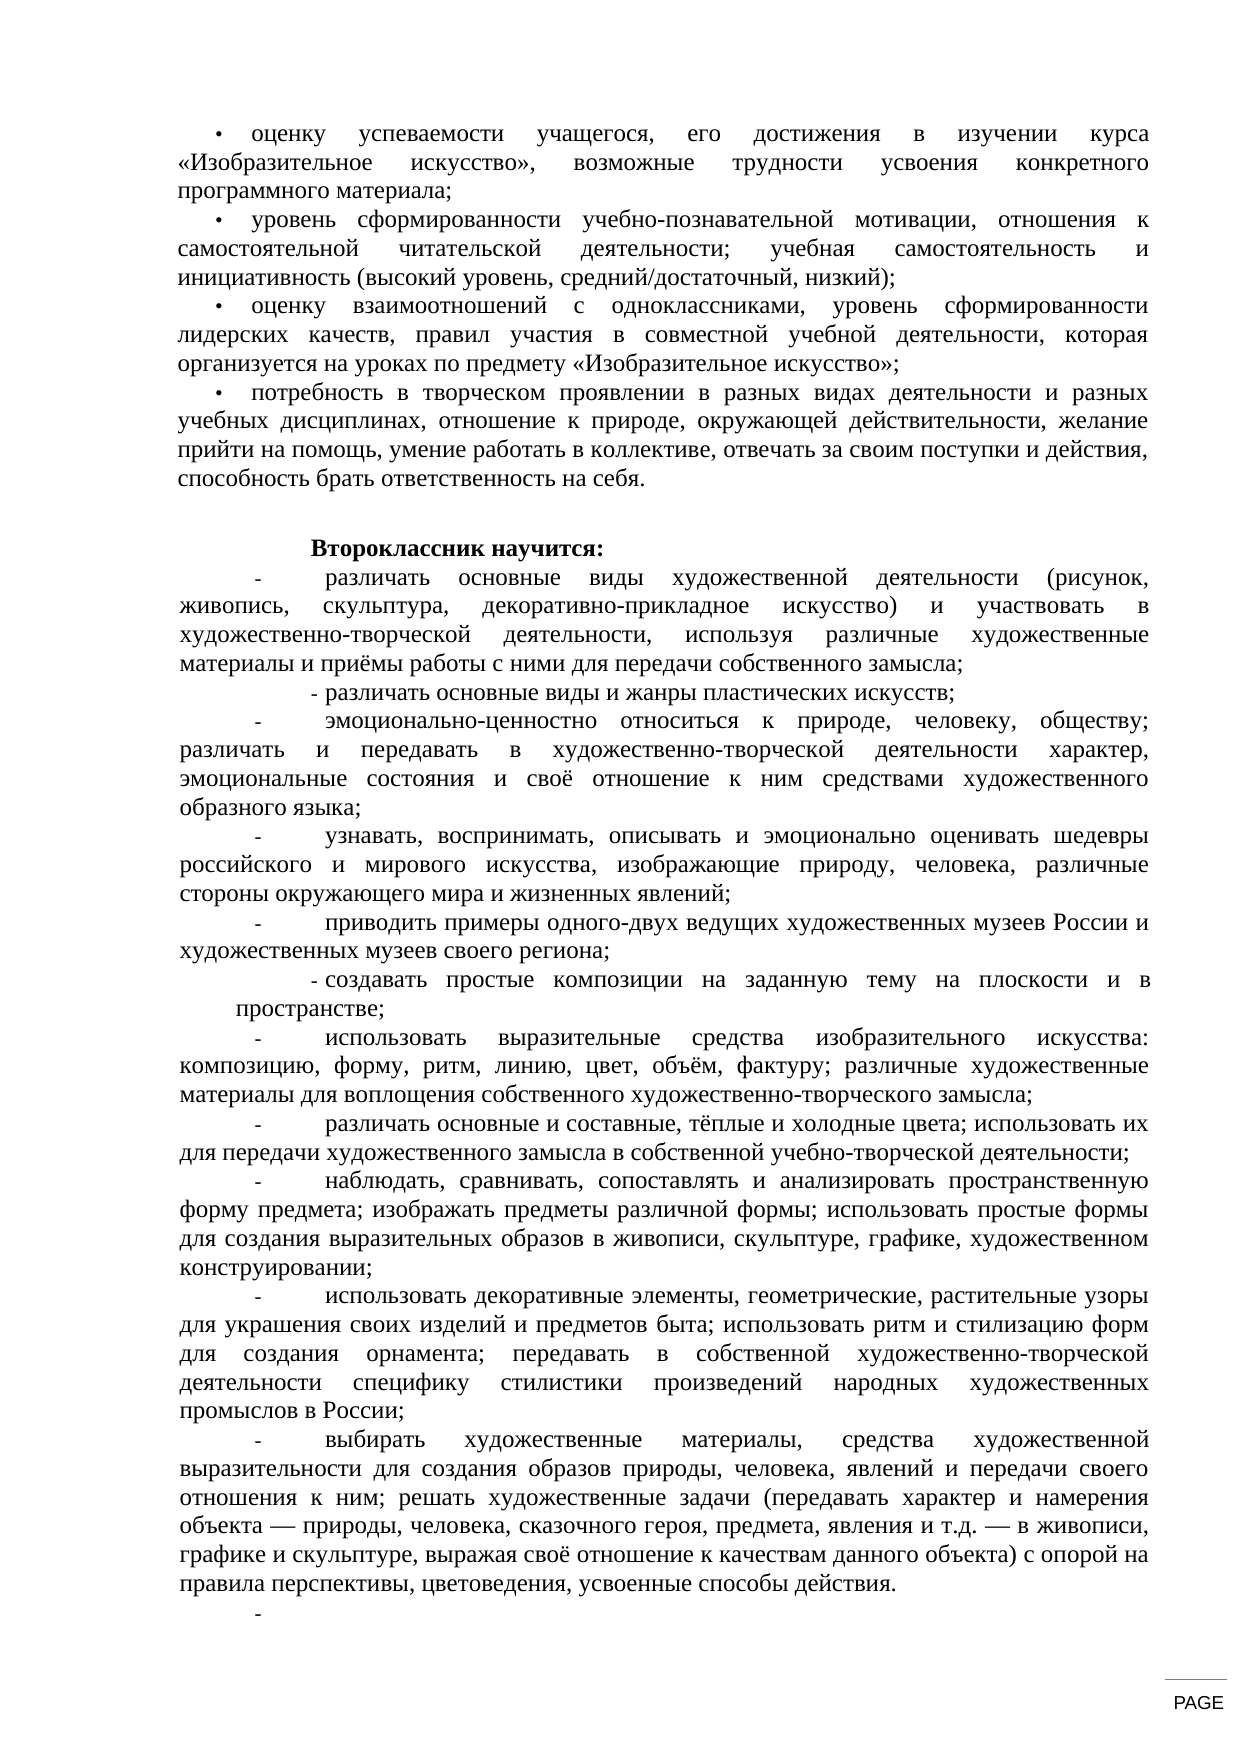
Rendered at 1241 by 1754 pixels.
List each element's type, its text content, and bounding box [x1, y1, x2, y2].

text Второклассник научится: [236, 533, 1152, 562]
list наблюдать, сравнивать, сопоставлять и анализировать пространственную форму предмета; изображать предметы различной формы; использовать простые формы для создания выразительных образов в живописи, скульптуре, графике, художественном конструировании; [179, 1166, 1149, 1281]
list использовать выразительные средства изобразительного искусства: композицию, форму, ритм, линию, цвет, объём, фактуру; различные художественные материалы для воплощения собственного художественно-творческого замысла; [179, 1022, 1149, 1108]
list различать основные виды и жанры пластических искусств; [236, 677, 1152, 706]
list потребность в творческом проявлении в разных видах деятельности и разных учебных дисциплинах, отношение к природе, окружающей действительности, желание прийти на помощь, умение работать в коллективе, отвечать за своим поступки и действия, способность брать ответственность на себя. [177, 377, 1149, 492]
list создавать простые композиции на заданную тему на плоскости и в пространстве; [236, 964, 1152, 1022]
list узнавать, воспринимать, описывать и эмоционально оценивать шедевры российского и мирового искусства, изображающие природу, человека, различные стороны окружающего мира и жизненных явлений; [179, 821, 1149, 907]
list оценку взаимоотношений с одноклассниками, уровень сформированности лидерских качеств, правил участия в совместной учебной деятельности, которая организуется на уроках по предмету «Изобразительное искусство»; [177, 291, 1149, 377]
list оценку успеваемости учащегося, его достижения в изучении курса «Изобразительное искусство», возможные трудности усвоения конкретного программного материала; [177, 118, 1149, 204]
list приводить примеры одного-двух ведущих художественных музеев России и художественных музеев своего региона; [179, 907, 1149, 964]
list выбирать художественные материалы, средства художественной выразительности для создания образов природы, человека, явлений и передачи своего отношения к ним; решать художественные задачи (передавать характер и намерения объекта — природы, человека, сказочного героя, предмета, явления и т.д. — в живописи, графике и скульптуре, выражая своё отношение к качествам данного объекта) с опорой на правила перспективы, цветоведения, усвоенные способы действия. [179, 1424, 1149, 1597]
list различать основные и составные, тёплые и холодные цвета; использовать их для передачи художественного замысла в собственной учебно-творческой деятельности; [179, 1108, 1149, 1166]
list использовать декоративные элементы, геометрические, растительные узоры для украшения своих изделий и предметов быта; использовать ритм и стилизацию форм для создания орнамента; передавать в собственной художественно-творческой деятельности специфику стилистики произведений народных художественных промыслов в России; [179, 1281, 1149, 1424]
list уровень сформированности учебно-познавательной мотивации, отношения к самостоятельной читательской деятельности; учебная самостоятельность и инициативность (высокий уровень, средний/достаточный, низкий); [177, 204, 1149, 291]
list различать основные виды художественной деятельности (рисунок, живопись, скульптура, декоративно-прикладное искусство) и участвовать в художественно-творческой деятельности, используя различные художественные материалы и приёмы работы с ними для передачи собственного замысла; [179, 562, 1149, 677]
list эмоционально-ценностно относиться к природе, человеку, обществу; различать и передавать в художественно-творческой деятельности характер, эмоциональные состояния и своё отношение к ним средствами художественного образного языка; [179, 706, 1149, 821]
